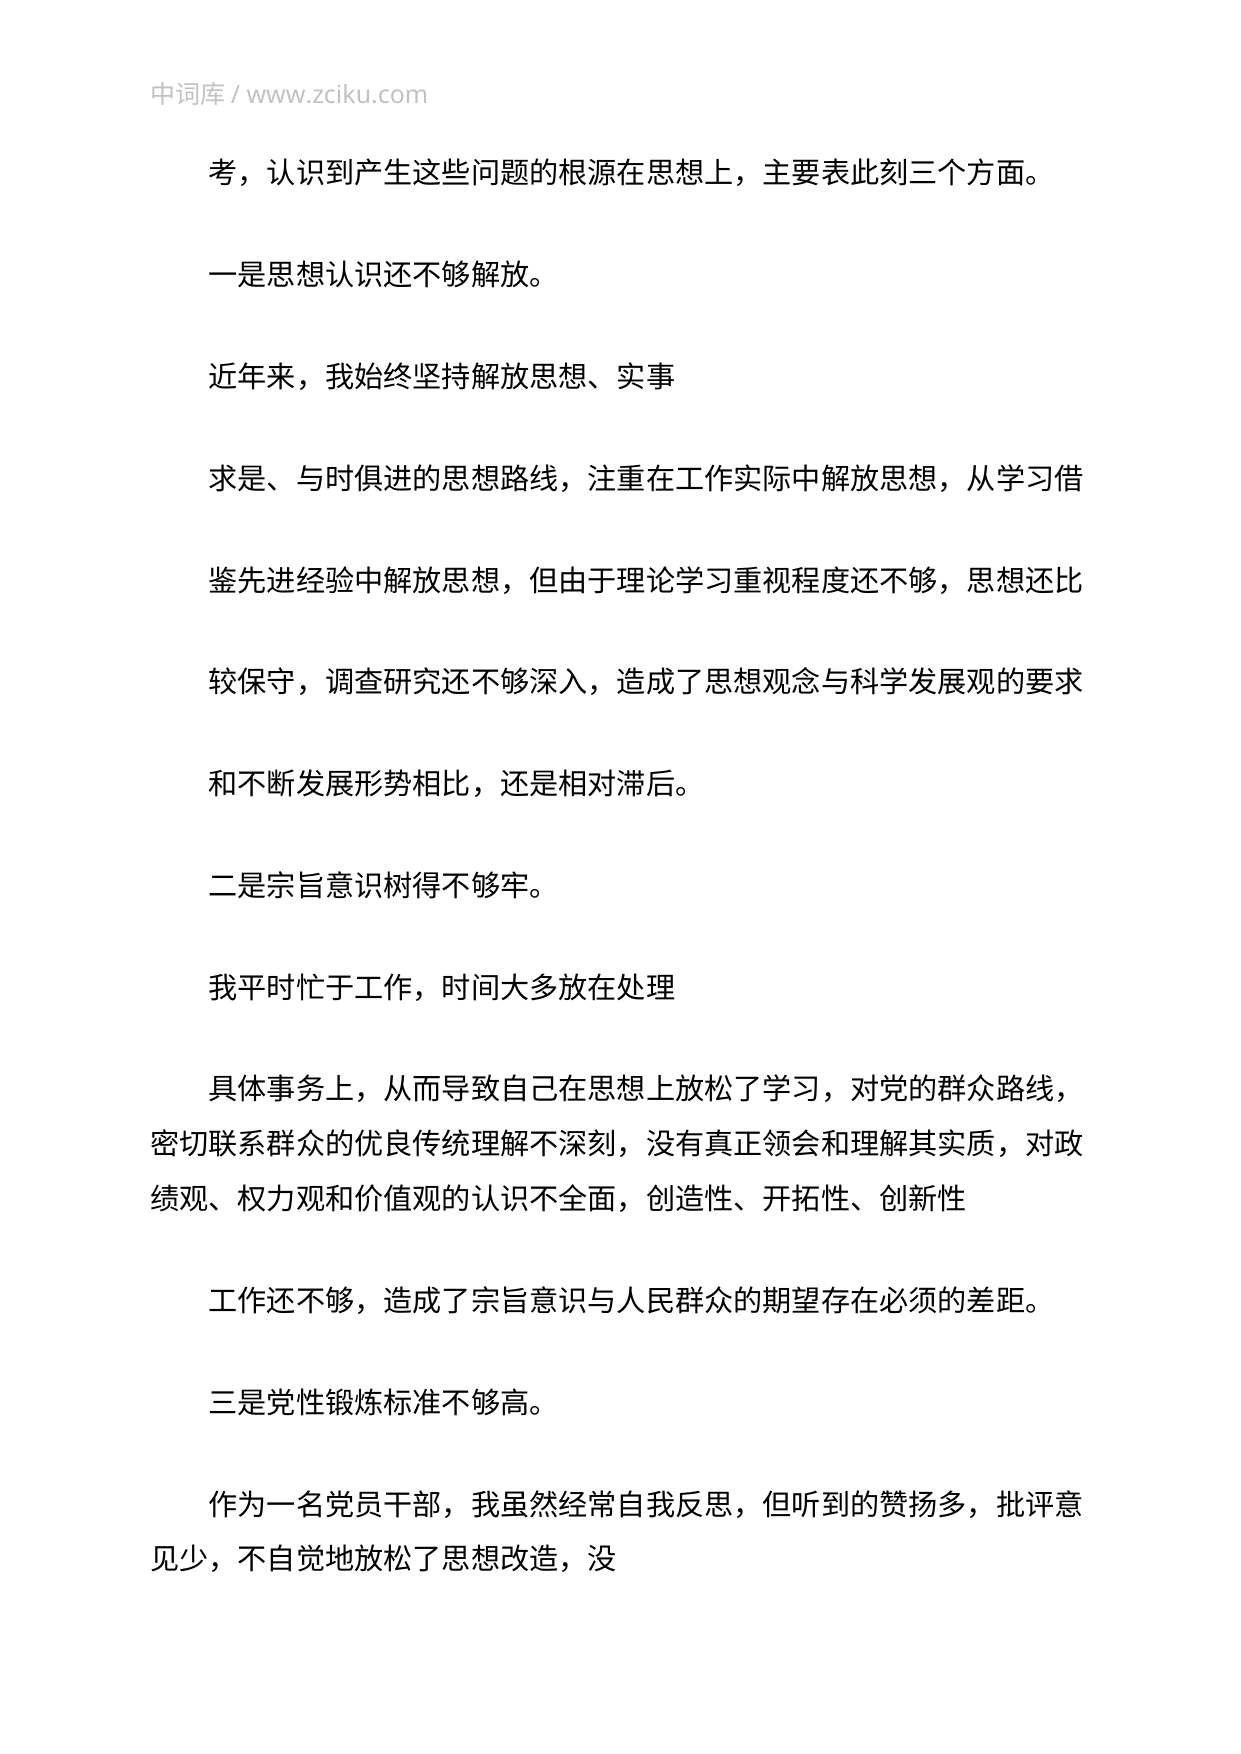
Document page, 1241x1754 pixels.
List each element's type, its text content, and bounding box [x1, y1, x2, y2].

text 作为一名党员干部，我虽然经常自我反思，但听到的赞扬多，批评意见少，不自觉地放松了思想改造，没 [150, 1481, 1090, 1578]
text 具体事务上，从而导致自己在思想上放松了学习，对党的群众路线，密切联系群众的优良传统理解不深刻，没有真正领会和理解其实质，对政绩观、权力观和价值观的认识不全面，创造性、开拓性、创新性 [150, 1066, 1090, 1218]
text 三是党性锻炼标准不够高。 [150, 1379, 1090, 1422]
text 求是、与时俱进的思想路线，注重在工作实际中解放思想，从学习借 [150, 455, 1090, 498]
text 工作还不够，造成了宗旨意识与人民群众的期望存在必须的差距。 [150, 1277, 1090, 1320]
text 考，认识到产生这些问题的根源在思想上，主要表此刻三个方面。 [150, 150, 1090, 192]
text 较保守，调查研究还不够深入，造成了思想观念与科学发展观的要求 [150, 659, 1090, 701]
text 一是思想认识还不够解放。 [150, 252, 1090, 294]
text 和不断发展形势相比，还是相对滞后。 [150, 761, 1090, 803]
text 鉴先进经验中解放思想，但由于理论学习重视程度还不够，思想还比 [150, 557, 1090, 599]
text 我平时忙于工作，时间大多放在处理 [150, 964, 1090, 1006]
text 近年来，我始终坚持解放思想、实事 [150, 353, 1090, 396]
text 二是宗旨意识树得不够牢。 [150, 862, 1090, 905]
